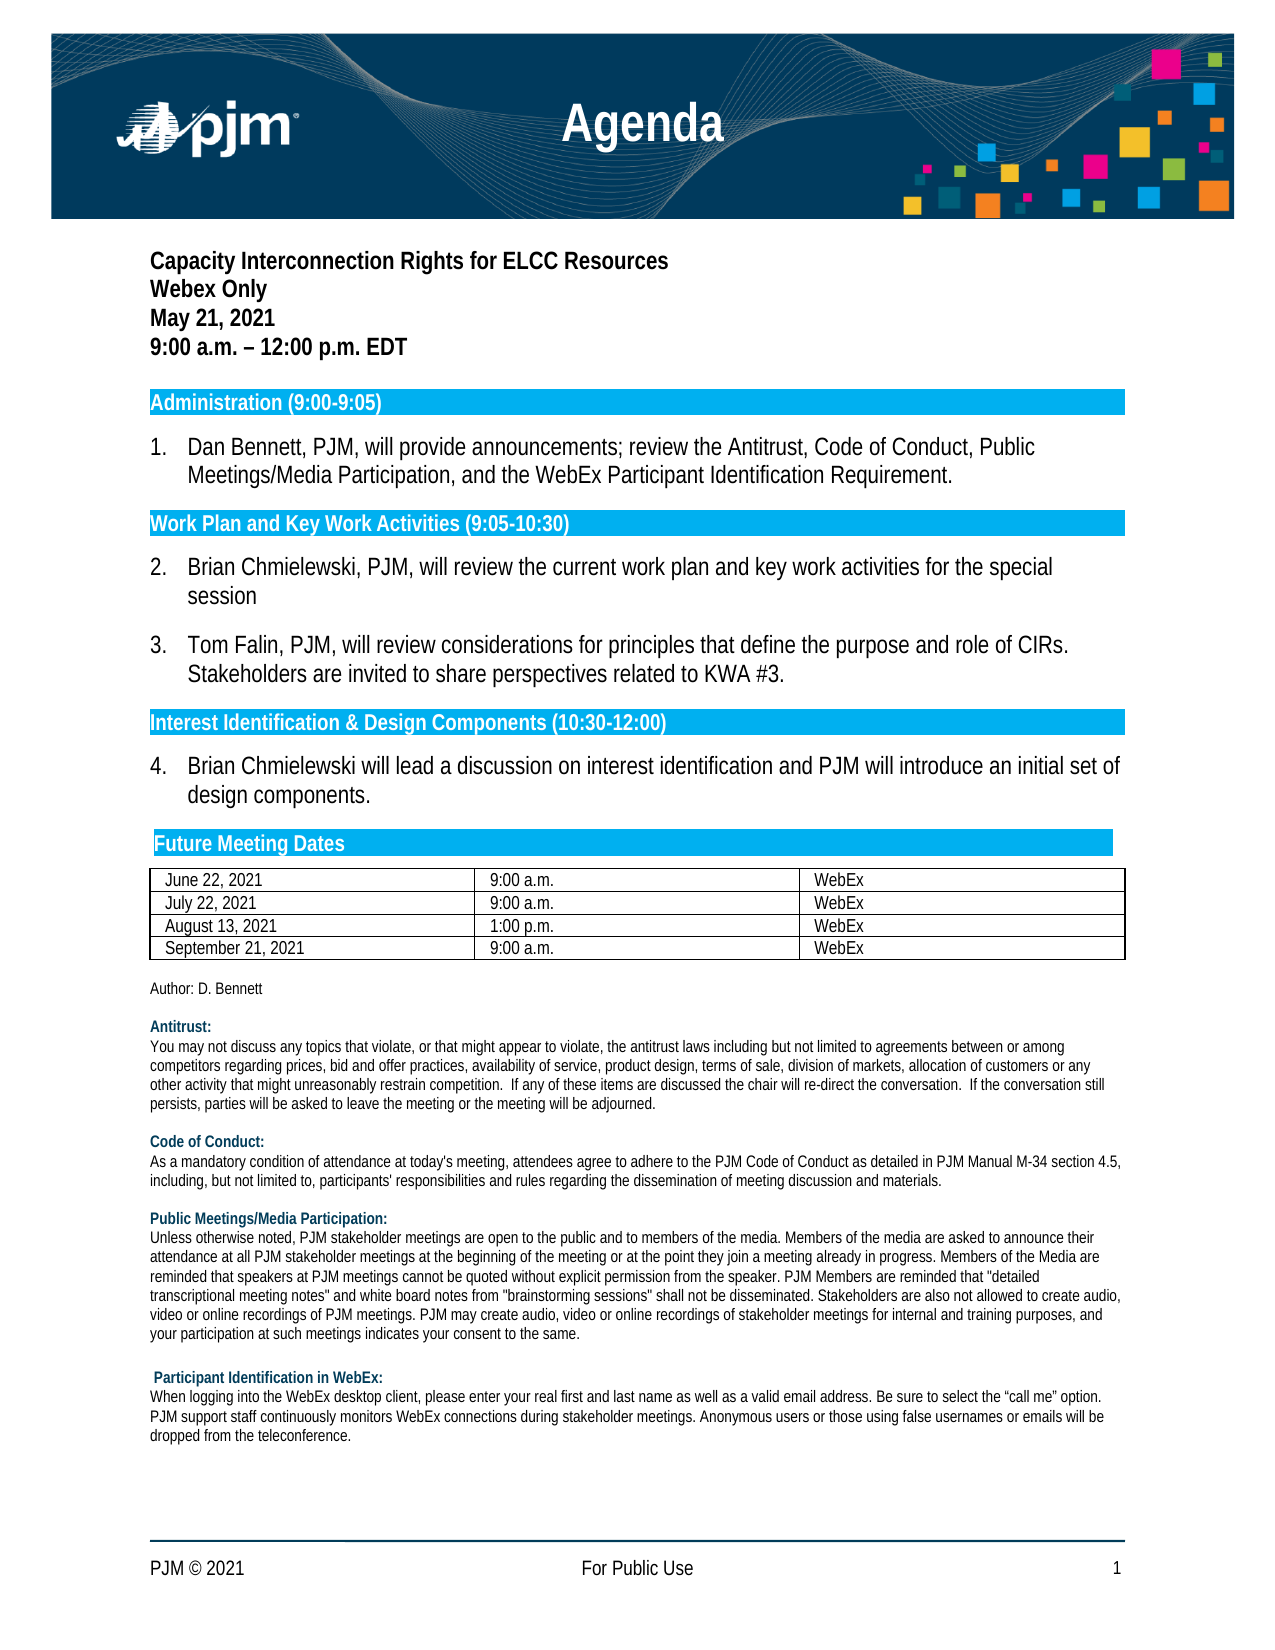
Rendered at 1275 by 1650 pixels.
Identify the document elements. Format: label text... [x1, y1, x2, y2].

table_cell 9:00 a.m. [475, 869, 799, 891]
subtitle Antitrust: [150, 1017, 1125, 1036]
table_cell 9:00 a.m. [475, 937, 799, 959]
table_cell WebEx [800, 915, 1124, 936]
text You may not discuss any topics that violate, or that might appear to violate, the antitrust laws including but not limited to agreements between or among competitors regarding prices, bid and offer practices, availability of service, product design, terms of sale, division of markets, allocation of customers or any other activity that might unreasonably restrain competition. If any of these items are discussed the chair will re-direct the conversation. If the conversation still persists, parties will be asked to leave the meeting or the meeting will be adjourned. [150, 1036, 1125, 1113]
table_cell June 22, 2021 [151, 869, 474, 891]
text PJM support staff continuously monitors WebEx connections during stakeholder meetings. Anonymous users or those using false usernames or emails will be dropped from the teleconference. [150, 1406, 1125, 1445]
table_cell July 22, 2021 [151, 892, 474, 913]
subtitle Dan Bennett, PJM, will provide announcements; review the Antitrust, Code of Conduct, Public Meetings/Media Participation, and the WebEx Participant Identification Requirement. [150, 432, 1125, 489]
list Brian Chmielewski will lead a discussion on interest identification and PJM will introduce an initial set of design components. [150, 751, 1125, 809]
title Code of Conduct: [150, 1132, 1125, 1151]
text 9:00 a.m. – 12:00 p.m. EDT [150, 332, 1125, 360]
text Author: D. Bennett [150, 979, 1125, 998]
picture [51, 32, 1235, 219]
table_cell 1:00 p.m. [475, 915, 799, 936]
text As a mandatory condition of attendance at today's meeting, attendees agree to adhere to the PJM Code of Conduct as detailed in PJM Manual M-34 section 4.5, including, but not limited to, participants' responsibilities and rules regarding the dissemination of meeting discussion and materials. [150, 1151, 1125, 1190]
table_cell WebEx [800, 937, 1124, 959]
title Public Meetings/Media Participation: [150, 1209, 1125, 1228]
subtitle Tom Falin, PJM, will review considerations for principles that define the purpose and role of CIRs. Stakeholders are invited to share perspectives related to KWA #3. [150, 631, 1125, 688]
subtitle Participant Identification in WebEx: [150, 1368, 1125, 1387]
subtitle Work Plan and Key Work Activities (9:05-10:30) [150, 510, 1125, 536]
table_cell 9:00 a.m. [475, 892, 799, 913]
text When logging into the WebEx desktop client, please enter your real first and last name as well as a valid email address. Be sure to select the “call me” option. [150, 1387, 1125, 1406]
table_cell August 13, 2021 [151, 915, 474, 936]
text Webex Only [150, 274, 1125, 303]
table_cell WebEx [800, 892, 1124, 913]
subtitle Interest Identification & Design Components (10:30-12:00) [150, 709, 1125, 735]
subtitle Brian Chmielewski, PJM, will review the current work plan and key work activities for the special session [150, 552, 1125, 610]
text May 21, 2021 [150, 303, 1125, 332]
text Unless otherwise noted, PJM stakeholder meetings are open to the public and to members of the media. Members of the media are asked to announce their attendance at all PJM stakeholder meetings at the beginning of the meeting or at the point they join a meeting already in progress. Members of the Media are reminded that speakers at PJM meetings cannot be quoted without explicit permission from the speaker. PJM Members are reminded that "detailed transcriptional meeting notes" and white board notes from "brainstorming sessions" shall not be disseminated. Stakeholders are also not allowed to create audio, video or online recordings of PJM meetings. PJM may create audio, video or online recordings of stakeholder meetings for internal and training purposes, and your participation at such meetings indicates your consent to the same. [150, 1228, 1125, 1343]
text Capacity Interconnection Rights for ELCC Resources [150, 246, 1125, 274]
table_header Future Meeting Dates [150, 830, 1125, 868]
table_cell September 21, 2021 [151, 937, 474, 959]
subtitle Administration (9:00-9:05) [150, 389, 1125, 415]
table_cell WebEx [800, 869, 1124, 891]
